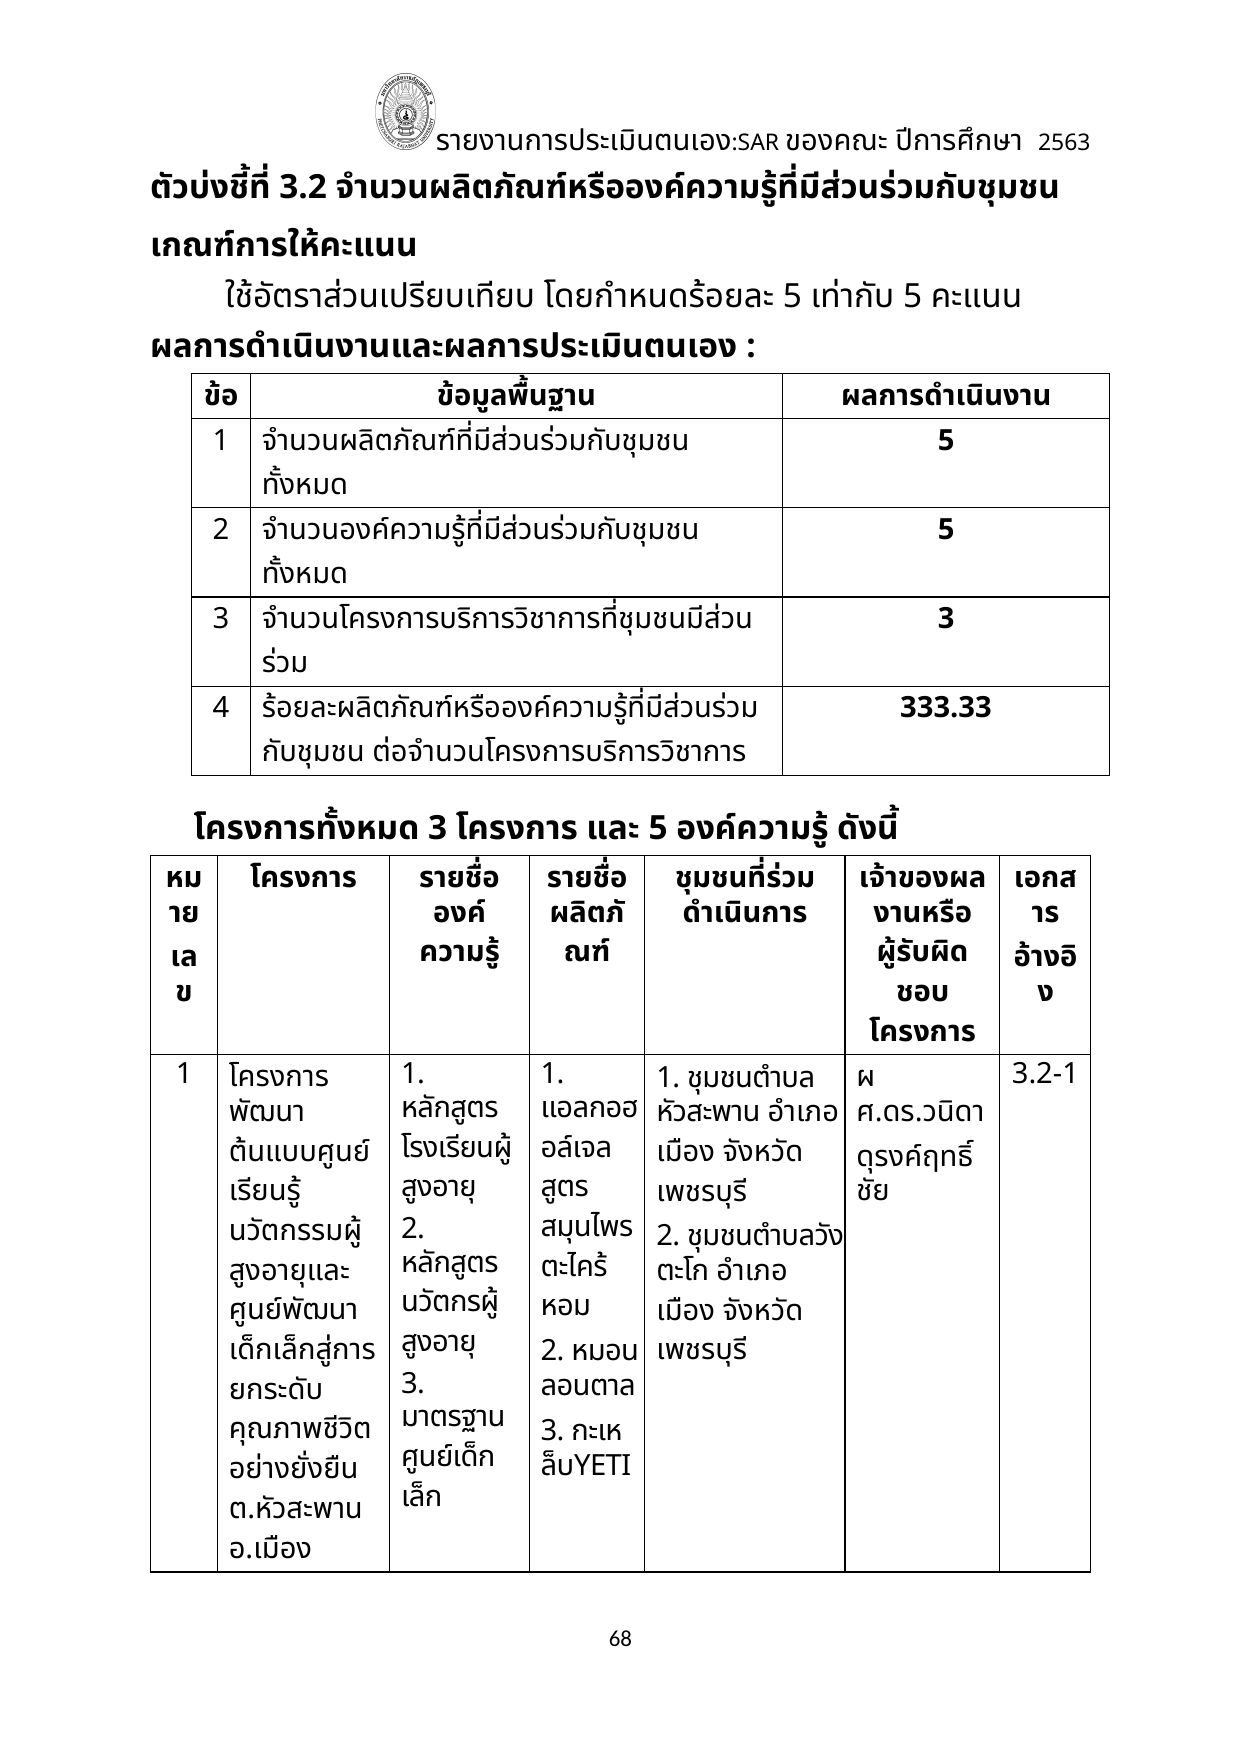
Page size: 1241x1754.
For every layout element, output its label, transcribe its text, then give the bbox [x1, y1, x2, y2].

table_cell 4 [192, 687, 250, 775]
table_cell 1 [151, 1055, 217, 1571]
table_header โครงการ [218, 856, 389, 1054]
text ตัวบ่งชี้ที่ 3.2 จำนวนผลิตภัณฑ์หรือองค์ความรู้ที่มีส่วนร่วมกับชุมชน [150, 163, 1090, 214]
table_cell โครงการพัฒนาต้นแบบศูนย์เรียนรู้นวัตกรรมผู้สูงอายุและศูนย์พัฒนาเด็กเล็กสู่การยกระดับคุณภาพชีวิตอย่างยั่งยืน ต.หัวสะพาน อ.เมือง จ.เพชรบุรี [218, 1055, 389, 1571]
table_cell จำนวนผลิตภัณฑ์ที่มีส่วนร่วมกับชุมชนทั้งหมด [251, 419, 782, 507]
table_cell 5 [783, 508, 1109, 596]
table_cell 1. หลักสูตรโรงเรียนผู้สูงอายุ 2. หลักสูตร นวัตกรผู้สูงอายุ 3. มาตรฐานศูนย์เด็กเล็ก [390, 1055, 529, 1571]
table_header เจ้าของผลงานหรือผู้รับผิดชอบโครงการ [846, 856, 999, 1054]
table_cell 5 [783, 419, 1109, 507]
picture [375, 73, 436, 150]
table_header เอกสาร อ้างอิง [1000, 856, 1090, 1054]
table_cell 1 [192, 419, 250, 507]
table_cell 1. ชุมชนตำบลหัวสะพาน อำเภอเมือง จังหวัดเพชรบุรี 2. ชุมชนตำบลวังตะโก อำเภอเมือง จังหวัดเพชรบุรี [645, 1055, 844, 1571]
table_cell 2 [192, 508, 250, 596]
table_header รายชื่อองค์ความรู้ [390, 856, 529, 1054]
table_cell จำนวนโครงการบริการวิชาการที่ชุมชนมีส่วนร่วม [251, 598, 782, 686]
table_cell 3 [192, 598, 250, 686]
table_cell 333.33 [783, 687, 1109, 775]
text เกณฑ์การให้คะแนน [150, 221, 1090, 272]
text ใช้อัตราส่วนเปรียบเทียบ โดยกำหนดร้อยละ 5 เท่ากับ 5 คะแนน [150, 272, 1090, 322]
text โครงการทั้งหมด 3 โครงการ และ 5 องค์ความรู้ ดังนี้ [150, 804, 1090, 855]
table_cell 3.2-1 [1000, 1055, 1090, 1571]
table_cell 1. แอลกอฮอล์เจลสูตรสมุนไพรตะไคร้หอม 2. หมอนลอนตาล 3. กะเหล็บYETI [530, 1055, 644, 1571]
table_header หมาย เลข [151, 856, 217, 1054]
table_cell ร้อยละผลิตภัณฑ์หรือองค์ความรู้ที่มีส่วนร่วมกับชุมชน ต่อจำนวนโครงการบริการวิชาการ [251, 687, 782, 775]
table_header ข้อ [192, 374, 250, 418]
table_header รายชื่อผลิตภัณฑ์ [530, 856, 644, 1054]
table_cell ผศ.ดร.วนิดา ดุรงค์ฤทธิ์ชัย [846, 1055, 999, 1571]
table_header ชุมชนที่ร่วมดำเนินการ [645, 856, 844, 1054]
table_cell 3 [783, 598, 1109, 686]
text ผลการดำเนินงานและผลการประเมินตนเอง : [150, 322, 1090, 373]
table_header ข้อมูลพื้นฐาน [251, 374, 782, 418]
table_header ผลการดำเนินงาน [783, 374, 1109, 418]
table_cell จำนวนองค์ความรู้ที่มีส่วนร่วมกับชุมชนทั้งหมด [251, 508, 782, 596]
